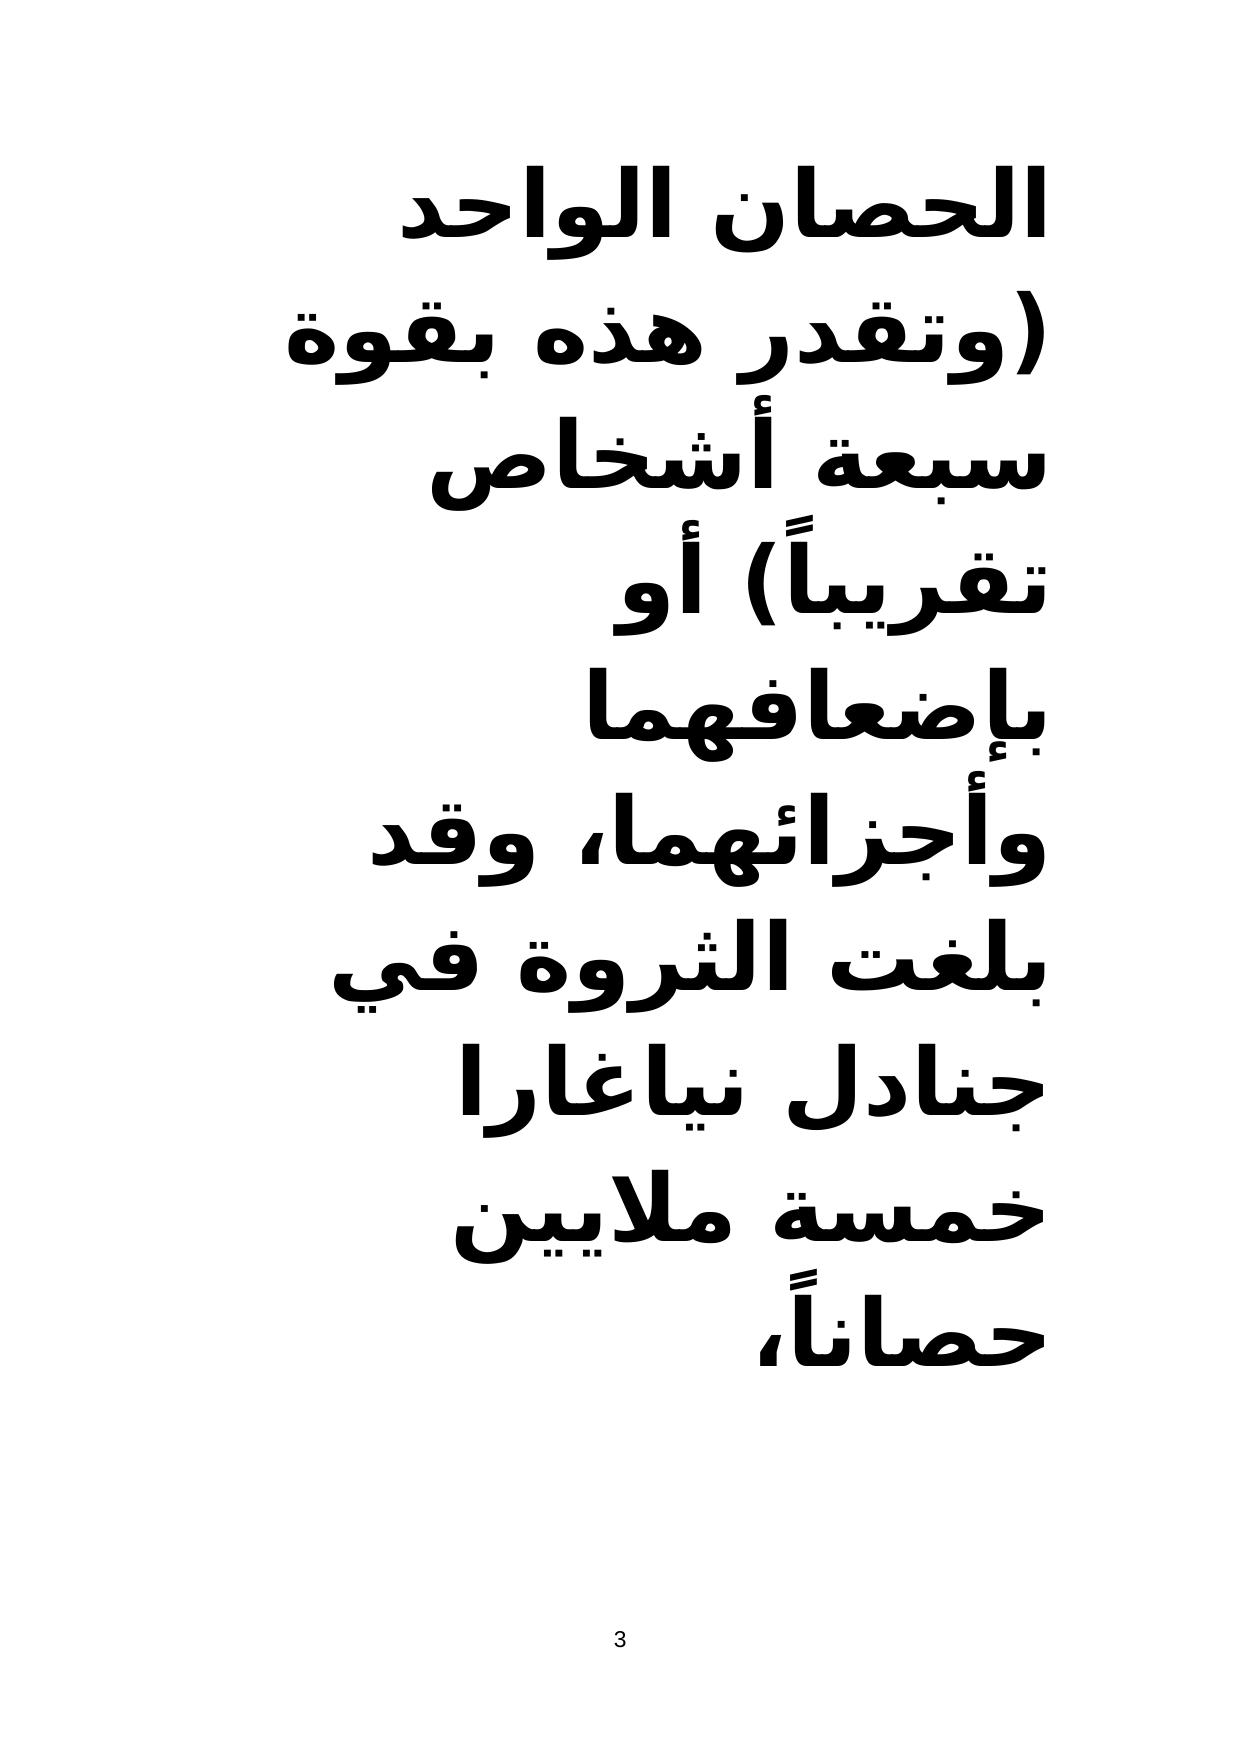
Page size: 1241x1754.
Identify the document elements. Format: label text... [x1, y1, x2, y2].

text الحصان الواحد (وتقدر هذه بقوة سبعة أشخاص تقريباً) أو بإضعافهما وأجزائهما، وقد بلغت الثروة في جنادل نياغارا خمسة ملايين حصاناً، [187, 150, 1053, 1389]
